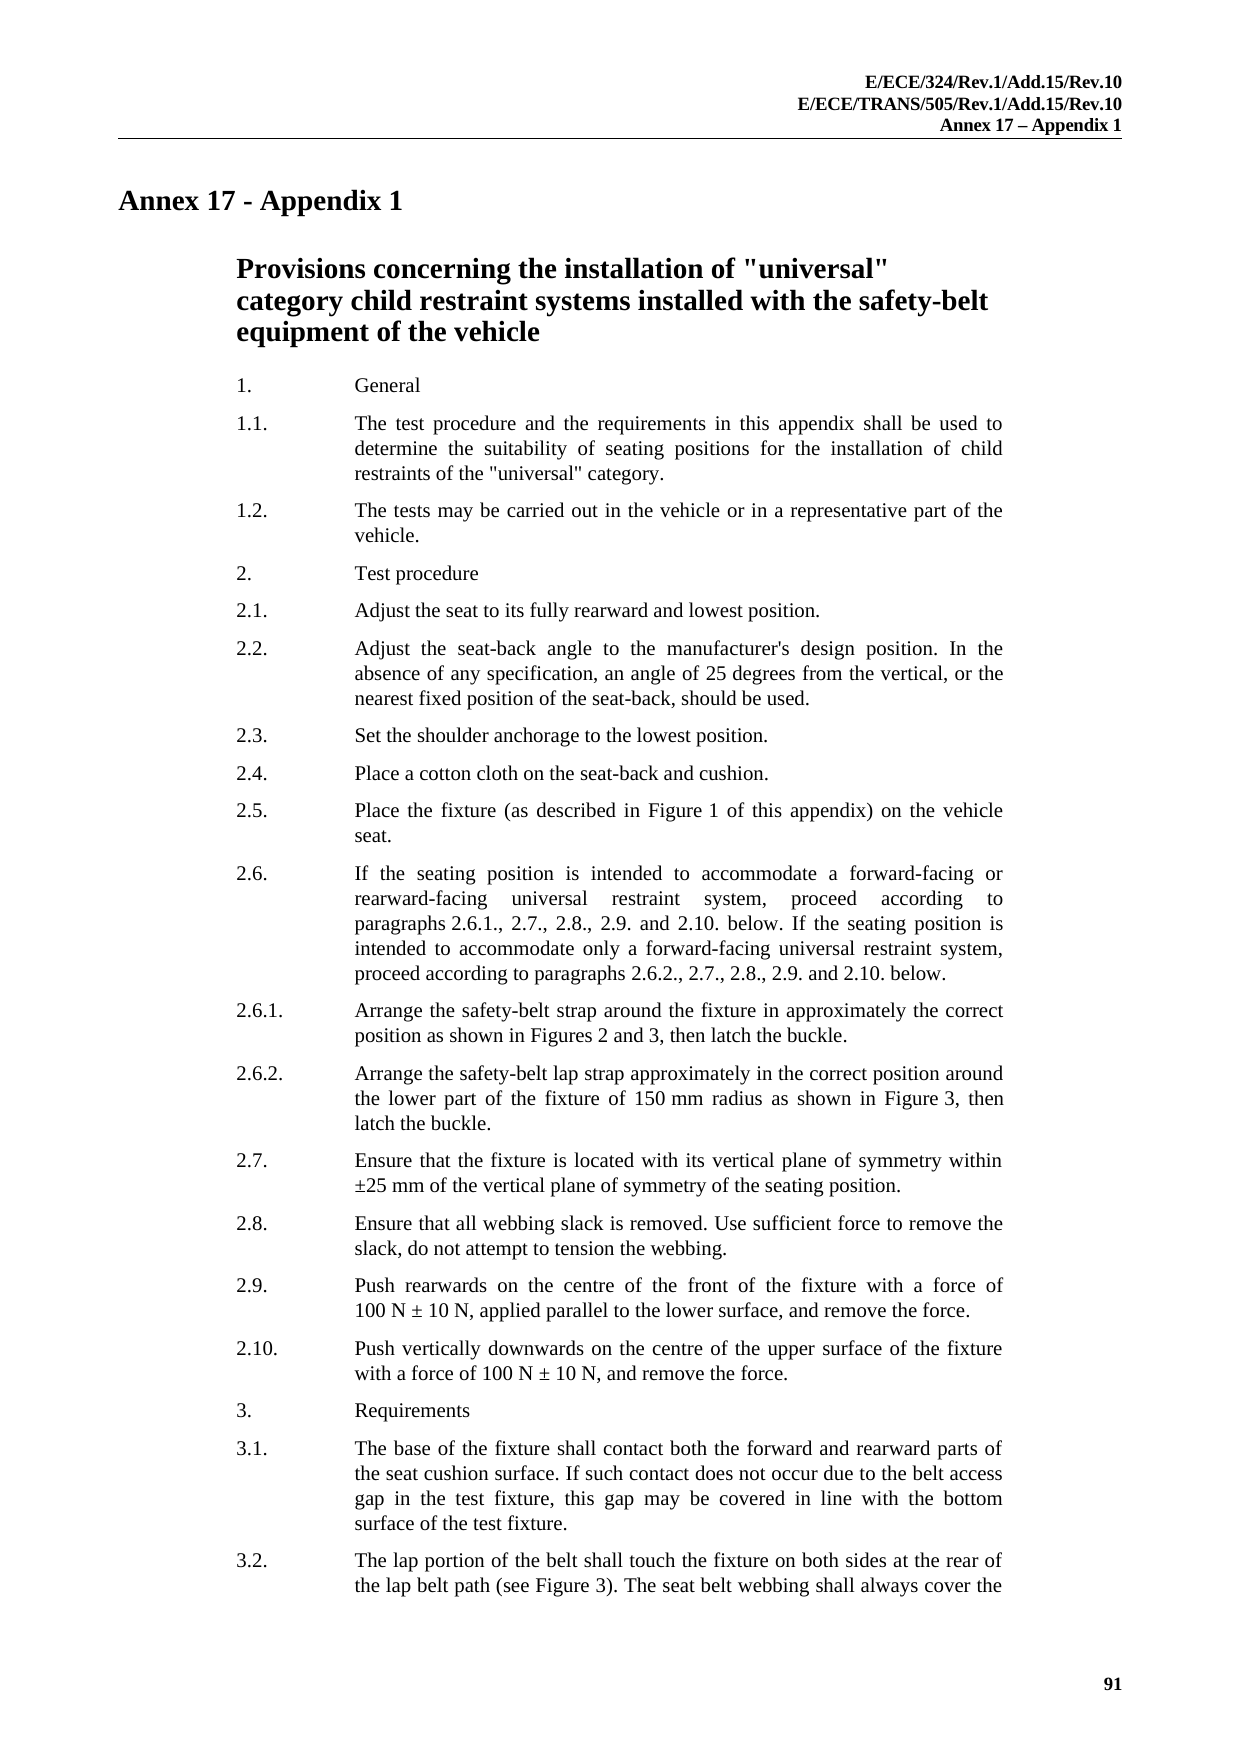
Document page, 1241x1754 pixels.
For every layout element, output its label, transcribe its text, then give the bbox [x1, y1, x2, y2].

text 2.2. Adjust the seat-back angle to the manufacturer's design position. In the absence of any specification, an angle of 25 degrees from the vertical, or the nearest fixed position of the seat-back, should be used. [236, 635, 1004, 710]
text 2.7. Ensure that the fixture is located with its vertical plane of symmetry within ±25 mm of the vertical plane of symmetry of the seating position. [236, 1148, 1004, 1198]
text 2.6. If the seating position is intended to accommodate a forward-facing or rearward-facing universal restraint system, proceed according to paragraphs 2.6.1., 2.7., 2.8., 2.9. and 2.10. below. If the seating position is intended to accommodate only a forward-facing universal restraint system, proceed according to paragraphs 2.6.2., 2.7., 2.8., 2.9. and 2.10. below. [236, 860, 1004, 985]
text 3.1. The base of the fixture shall contact both the forward and rearward parts of the seat cushion surface. If such contact does not occur due to the belt access gap in the test fixture, this gap may be covered in line with the bottom surface of the test fixture. [236, 1435, 1004, 1535]
text Annex 17 - Appendix 1 [118, 185, 1004, 216]
text 2.8. Ensure that all webbing slack is removed. Use sufficient force to remove the slack, do not attempt to tension the webbing. [236, 1210, 1004, 1260]
text 2.6.1. Arrange the safety-belt strap around the fixture in approximately the correct position as shown in Figures 2 and 3, then latch the buckle. [236, 998, 1004, 1048]
text 1.2. The tests may be carried out in the vehicle or in a representative part of the vehicle. [236, 498, 1004, 548]
text 2.4. Place a cotton cloth on the seat-back and cushion. [236, 760, 1004, 785]
text 1.1. The test procedure and the requirements in this appendix shall be used to determine the suitability of seating positions for the installation of child restraints of the "universal" category. [236, 410, 1004, 485]
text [236, 1548, 1004, 1598]
text 2. Test procedure [236, 560, 1004, 585]
text Provisions concerning the installation of "universal" category child restraint systems installed with the safety-belt equipment of the vehicle [118, 254, 1004, 348]
text 2.10. Push vertically downwards on the centre of the upper surface of the fixture with a force of 100 N ± 10 N, and remove the force. [236, 1335, 1004, 1385]
text 2.5. Place the fixture (as described in Figure 1 of this appendix) on the vehicle seat. [236, 798, 1004, 848]
text 1. General [236, 373, 1004, 398]
text 2.1. Adjust the seat to its fully rearward and lowest position. [236, 598, 1004, 623]
text 2.9. Push rearwards on the centre of the front of the fixture with a force of 100 N ± 10 N, applied parallel to the lower surface, and remove the force. [236, 1273, 1004, 1323]
text 3. Requirements [236, 1398, 1004, 1423]
text 2.3. Set the shoulder anchorage to the lowest position. [236, 723, 1004, 748]
text 2.6.2. Arrange the safety-belt lap strap approximately in the correct position around the lower part of the fixture of 150 mm radius as shown in Figure 3, then latch the buckle. [236, 1060, 1004, 1135]
